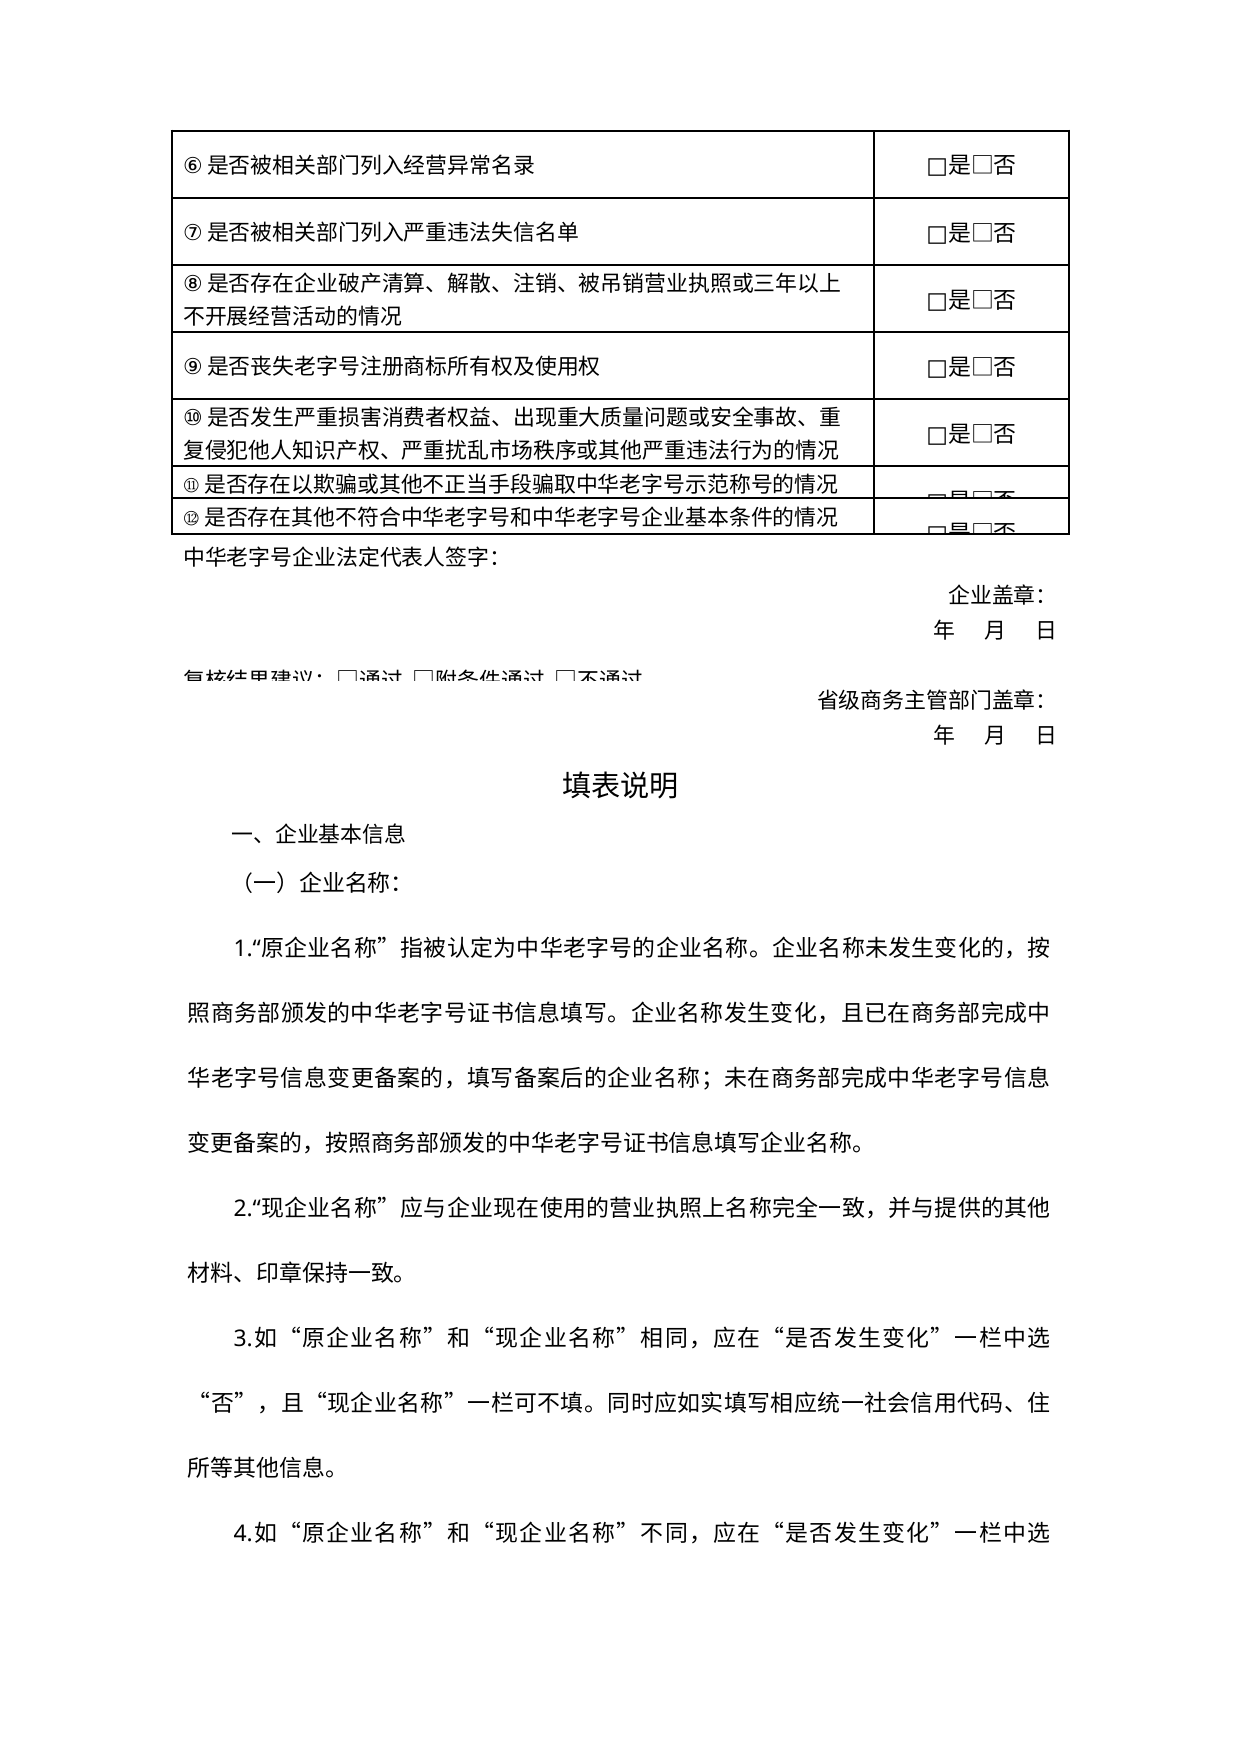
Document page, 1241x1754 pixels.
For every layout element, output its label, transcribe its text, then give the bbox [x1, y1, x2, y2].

text 2.“现企业名称”应与企业现在使用的营业执照上名称完全一致，并与提供的其他材料、印章保持一致。 [187, 1174, 1053, 1304]
table_cell □是□否 [875, 499, 1068, 533]
table_cell □是□否 [875, 132, 1068, 197]
list 企业基本信息 [187, 817, 1053, 849]
table_cell 省级商务主管部门盖章： [172, 681, 1068, 716]
table_cell 年 月 日 [172, 716, 1068, 752]
text 3.如“原企业名称”和“现企业名称”相同，应在“是否发生变化”一栏中选“否”，且“现企业名称”一栏可不填。同时应如实填写相应统一社会信用代码、住所等其他信息。 [187, 1304, 1053, 1499]
table_cell ⑨是否丧失老字号注册商标所有权及使用权 [173, 333, 873, 398]
table_cell □是□否 [875, 333, 1068, 398]
table_cell ⑦是否被相关部门列入严重违法失信名单 [173, 199, 873, 264]
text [187, 1499, 1053, 1564]
table_cell ⑪是否存在以欺骗或其他不正当手段骗取中华老字号示范称号的情况 [173, 467, 873, 497]
table_cell 企业盖章： [172, 576, 1068, 611]
table_cell □是□否 [875, 199, 1068, 264]
table_cell □是□否 [875, 467, 1068, 497]
table_cell 年 月 日 [172, 611, 1068, 647]
table_cell 复核结果建议：□通过 □附条件通过 □不通过 [172, 647, 1068, 681]
table_cell □是□否 [875, 400, 1068, 465]
text 1.“原企业名称”指被认定为中华老字号的企业名称。企业名称未发生变化的，按照商务部颁发的中华老字号证书信息填写。企业名称发生变化，且已在商务部完成中华老字号信息变更备案的，填写备案后的企业名称；未在商务部完成中华老字号信息变更备案的，按照商务部颁发的中华老字号证书信息填写企业名称。 [187, 914, 1053, 1174]
table_cell ⑫是否存在其他不符合中华老字号和中华老字号企业基本条件的情况 [173, 499, 873, 533]
table_cell 中华老字号企业法定代表人签字： [172, 535, 1068, 576]
table_cell □是□否 [875, 266, 1068, 331]
list （一）企业名称： [187, 849, 1053, 914]
table_cell ⑩是否发生严重损害消费者权益、出现重大质量问题或安全事故、重复侵犯他人知识产权、严重扰乱市场秩序或其他严重违法行为的情况 [173, 400, 873, 465]
table_cell ⑧是否存在企业破产清算、解散、注销、被吊销营业执照或三年以上不开展经营活动的情况 [173, 266, 873, 331]
table_cell ⑥是否被相关部门列入经营异常名录 [173, 132, 873, 197]
text 填表说明 [187, 752, 1053, 817]
